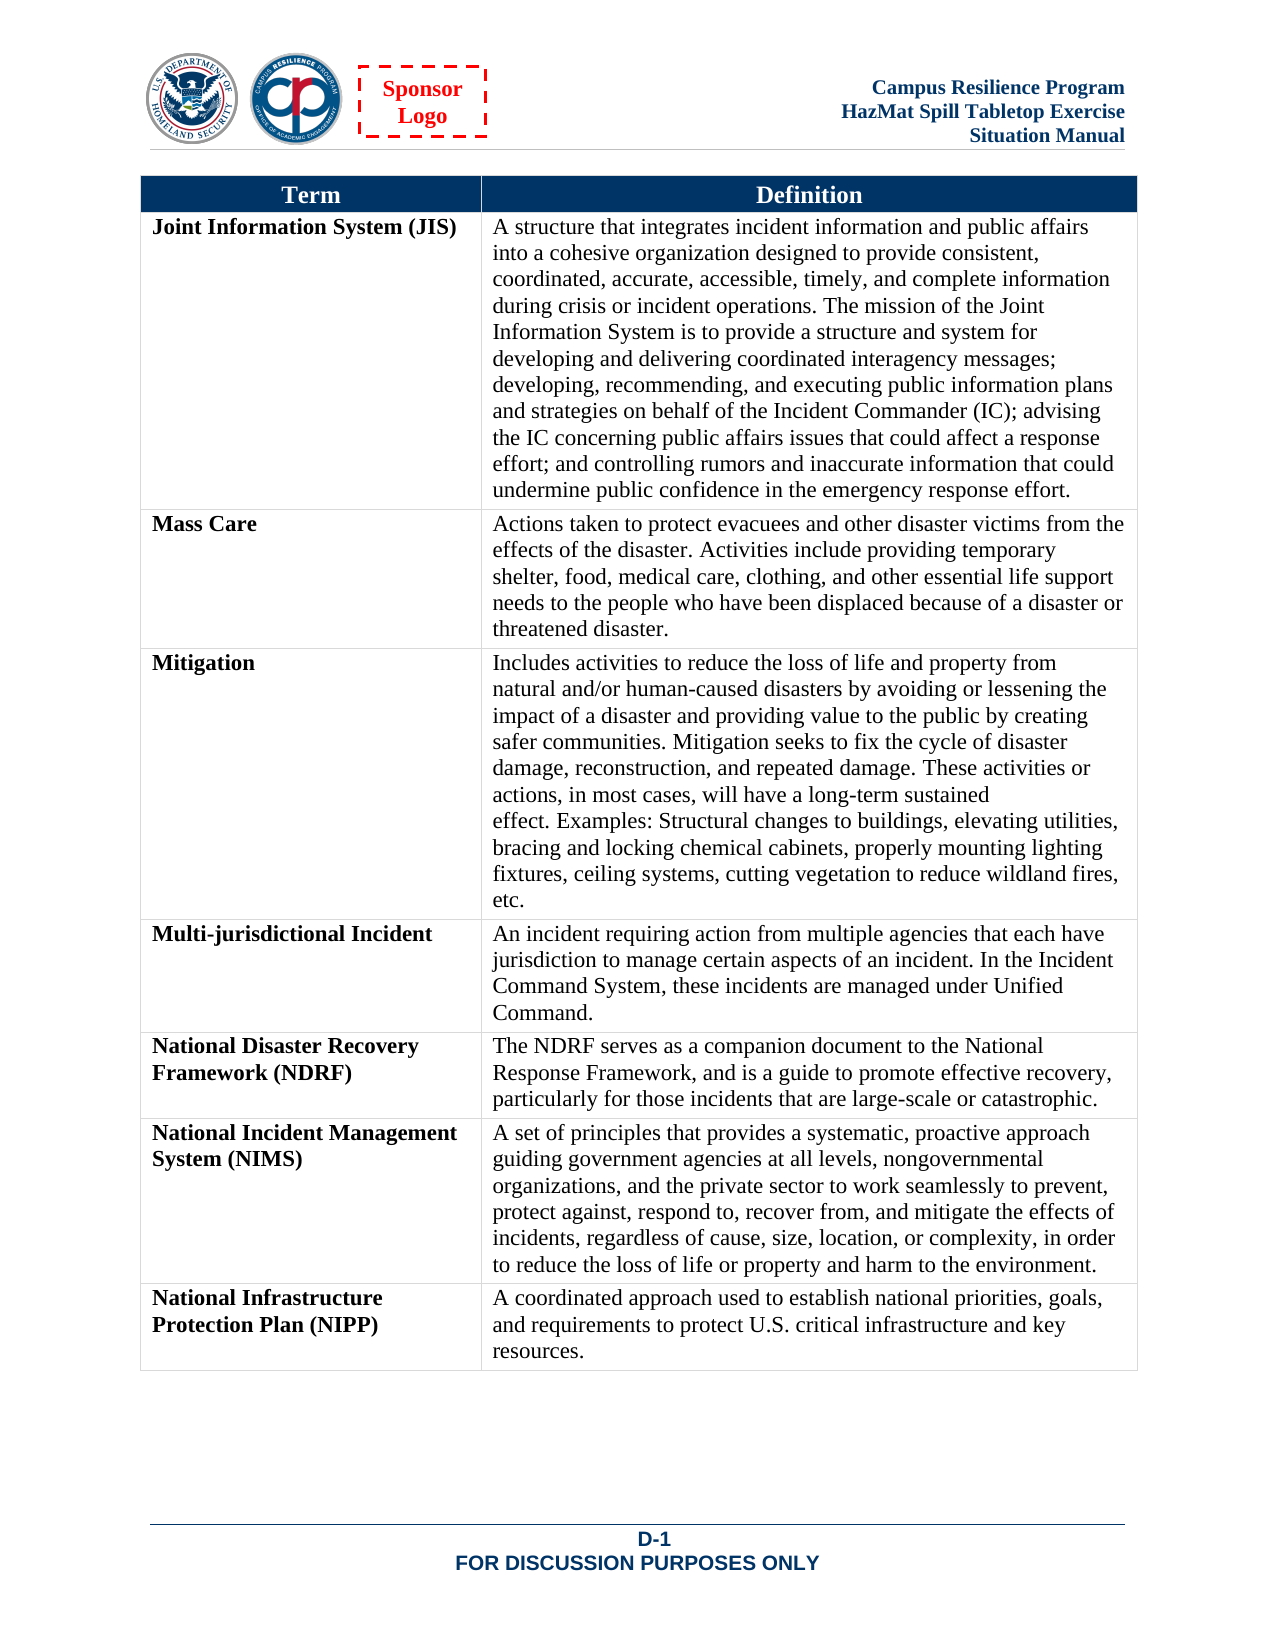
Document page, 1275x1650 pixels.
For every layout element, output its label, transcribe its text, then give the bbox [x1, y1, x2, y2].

picture [248, 52, 344, 146]
table_cell Joint Information System (JIS) [141, 213, 481, 509]
table_cell Mass Care [141, 510, 481, 648]
table_cell Mitigation [141, 649, 481, 919]
table_cell Actions taken to protect evacuees and other disaster victims from the effects of the disaster. Activities include providing temporary shelter, food, medical care, clothing, and other essential life support needs to the people who have been displaced because of a disaster or threatened disaster. [482, 510, 1137, 648]
table_cell A structure that integrates incident information and public affairs into a cohesive organization designed to provide consistent, coordinated, accurate, accessible, timely, and complete information during crisis or incident operations. The mission of the Joint Information System is to provide a structure and system for developing and delivering coordinated interagency messages; developing, recommending, and executing public information plans and strategies on behalf of the Incident Commander (IC); advising the IC concerning public affairs issues that could affect a response effort; and controlling rumors and inaccurate information that could undermine public confidence in the emergency response effort. [482, 213, 1137, 509]
table_cell Includes activities to reduce the loss of life and property from natural and/or human-caused disasters by avoiding or lessening the impact of a disaster and providing value to the public by creating safer communities. Mitigation seeks to fix the cycle of disaster damage, reconstruction, and repeated damage. These activities or actions, in most cases, will have a long-term sustained effect. Examples: Structural changes to buildings, elevating utilities, bracing and locking chemical cabinets, properly mounting lighting fixtures, ceiling systems, cutting vegetation to reduce wildland fires, etc. [482, 649, 1137, 919]
table_cell National Disaster Recovery Framework (NDRF) [141, 1033, 481, 1118]
table_cell Multi-jurisdictional Incident [141, 920, 481, 1032]
table_cell An incident requiring action from multiple agencies that each have jurisdiction to manage certain aspects of an incident. In the Incident Command System, these incidents are managed under Unified Command. [482, 920, 1137, 1032]
picture [146, 53, 238, 144]
table_cell A set of principles that provides a systematic, proactive approach guiding government agencies at all levels, nongovernmental organizations, and the private sector to work seamlessly to prevent, protect against, respond to, recover from, and mitigate the effects of incidents, regardless of cause, size, location, or complexity, in order to reduce the loss of life or property and harm to the environment. [482, 1119, 1137, 1283]
table_header Term [141, 176, 481, 212]
table_header Definition [482, 176, 1137, 212]
table_cell A coordinated approach used to establish national priorities, goals, and requirements to protect U.S. critical infrastructure and key resources. [482, 1284, 1137, 1370]
table_cell National Infrastructure Protection Plan (NIPP) [141, 1284, 481, 1370]
table_cell National Incident Management System (NIMS) [141, 1119, 481, 1283]
table_cell The NDRF serves as a companion document to the National Response Framework, and is a guide to promote effective recovery, particularly for those incidents that are large-scale or catastrophic. [482, 1033, 1137, 1118]
